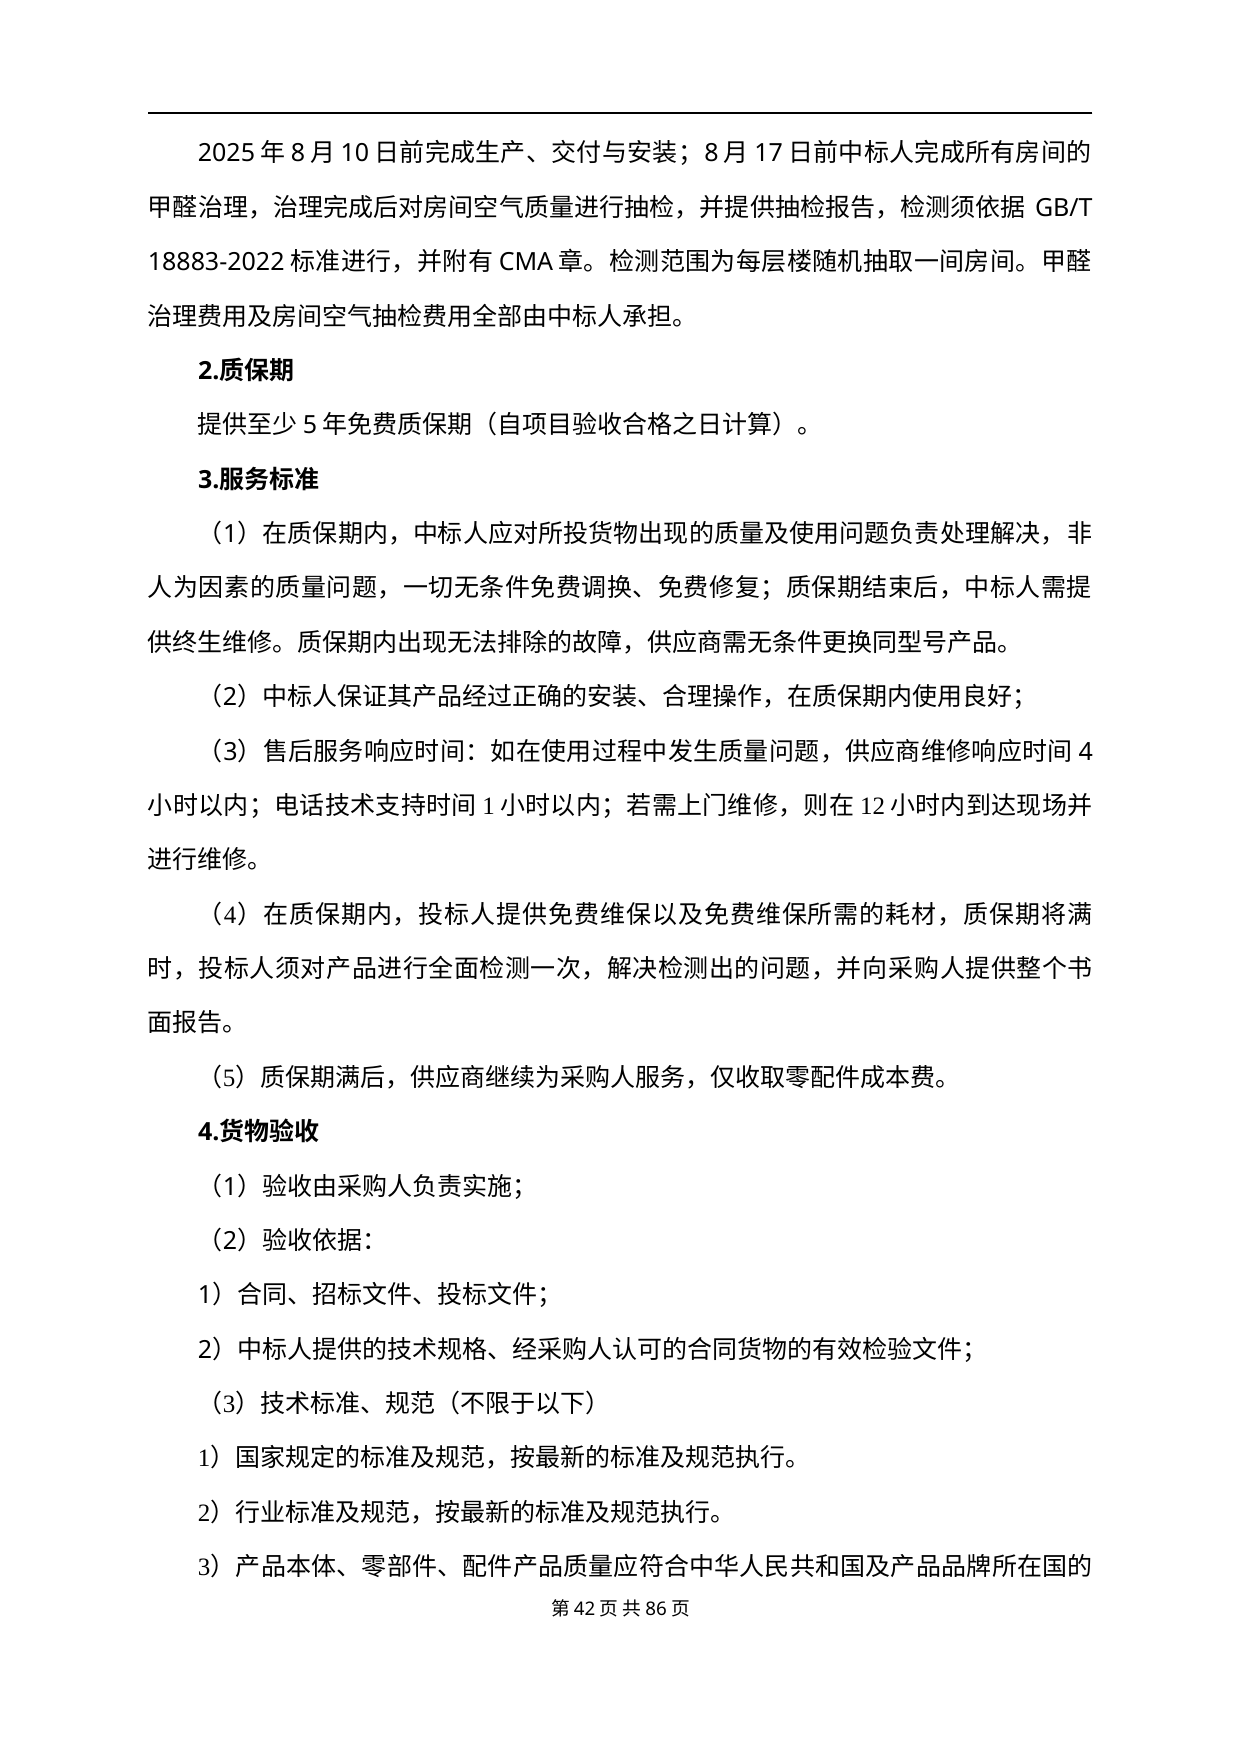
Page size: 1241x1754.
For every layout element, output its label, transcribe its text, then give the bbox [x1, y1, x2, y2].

text （1）验收由采购人负责实施； [148, 1166, 1092, 1202]
text 2）中标人提供的技术规格、经采购人认可的合同货物的有效检验文件； [148, 1329, 1092, 1365]
text （3）售后服务响应时间：如在使用过程中发生质量问题，供应商维修响应时间4小时以内；电话技术支持时间1小时以内；若需上门维修，则在12小时内到达现场并进行维修。 [148, 731, 1092, 876]
text （1）在质保期内，中标人应对所投货物出现的质量及使用问题负责处理解决，非人为因素的质量问题，一切无条件免费调换、免费修复；质保期结束后，中标人需提供终生维修。质保期内出现无法排除的故障，供应商需无条件更换同型号产品。 [148, 513, 1092, 658]
text 1）国家规定的标准及规范，按最新的标准及规范执行。 [148, 1438, 1092, 1474]
text （3）技术标准、规范（不限于以下） [148, 1383, 1092, 1420]
text 4.货物验收 [148, 1112, 1092, 1148]
text （4）在质保期内，投标人提供免费维保以及免费维保所需的耗材，质保期将满时，投标人须对产品进行全面检测一次，解决检测出的问题，并向采购人提供整个书面报告。 [148, 894, 1092, 1039]
text 2）行业标准及规范，按最新的标准及规范执行。 [148, 1492, 1092, 1528]
text 2.质保期 [148, 350, 1092, 387]
text （5）质保期满后，供应商继续为采购人服务，仅收取零配件成本费。 [148, 1057, 1092, 1093]
text 1）合同、招标文件、投标文件； [148, 1275, 1092, 1311]
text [148, 1547, 1092, 1583]
text 提供至少5年免费质保期（自项目验收合格之日计算）。 [148, 405, 1092, 441]
text （2）中标人保证其产品经过正确的安装、合理操作，在质保期内使用良好； [148, 677, 1092, 713]
text 2025年8月10日前完成生产、交付与安装；8月17日前中标人完成所有房间的甲醛治理，治理完成后对房间空气质量进行抽检，并提供抽检报告，检测须依据GB/T 18883-2022标准进行，并附有CMA章。检测范围为每层楼随机抽取一间房间。甲醛治理费用及房间空气抽检费用全部由中标人承担。 [148, 133, 1092, 332]
text 3.服务标准 [148, 459, 1092, 495]
text （2）验收依据： [148, 1220, 1092, 1257]
